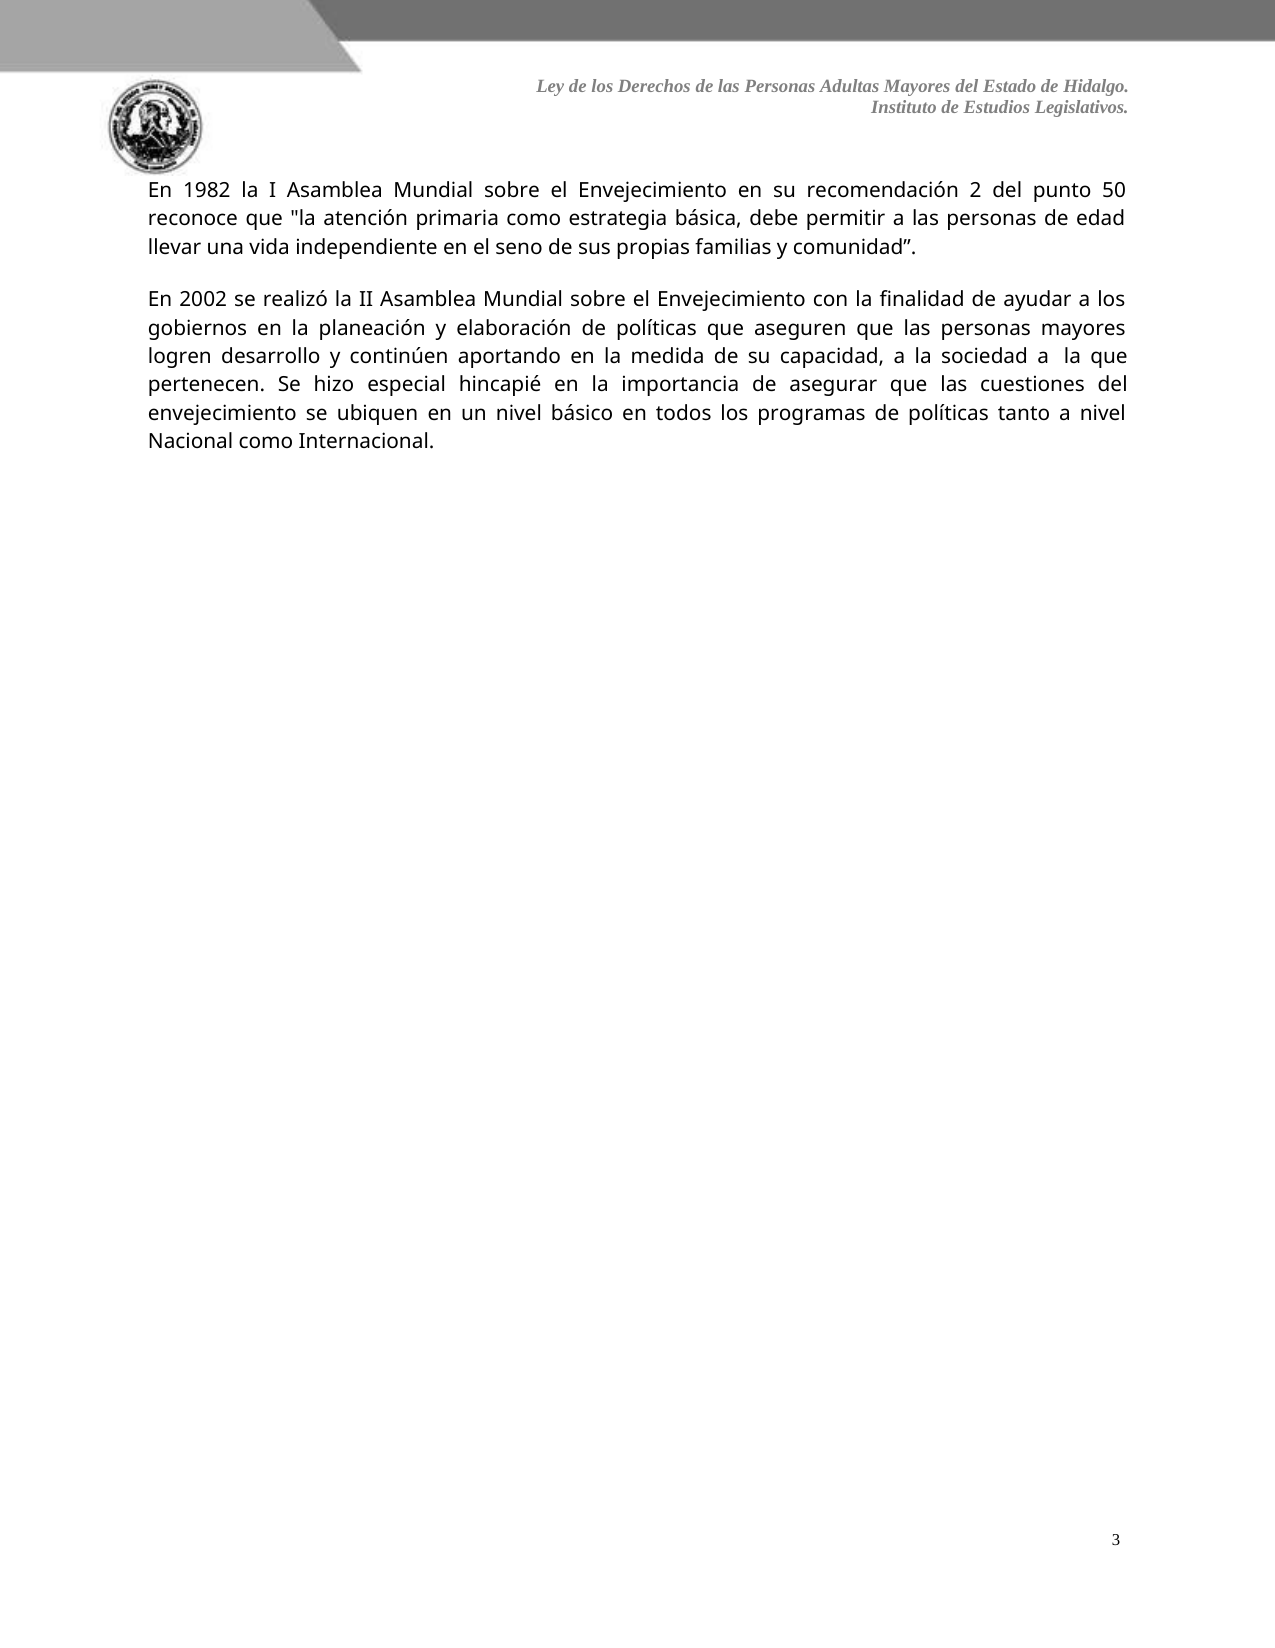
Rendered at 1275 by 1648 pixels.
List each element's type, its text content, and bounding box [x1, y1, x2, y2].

picture [0, 0, 1275, 176]
text En 1982 la I Asamblea Mundial sobre el Envejecimiento en su recomendación 2 del punto 50 reconoce que "la atención primaria como estrategia básica, debe permitir a las personas de edad llevar una vida independiente en el seno de sus propias familias y comunidad”. [148, 175, 1127, 260]
text En 2002 se realizó la II Asamblea Mundial sobre el Envejecimiento con la finalidad de ayudar a los gobiernos en la planeación y elaboración de políticas que aseguren que las personas mayores logren desarrollo y continúen aportando en la medida de su capacidad, a la sociedad a la que pertenecen. Se hizo especial hincapié en la importancia de asegurar que las cuestiones del envejecimiento se ubiquen en un nivel básico en todos los programas de políticas tanto a nivel Nacional como Internacional. [148, 284, 1128, 455]
